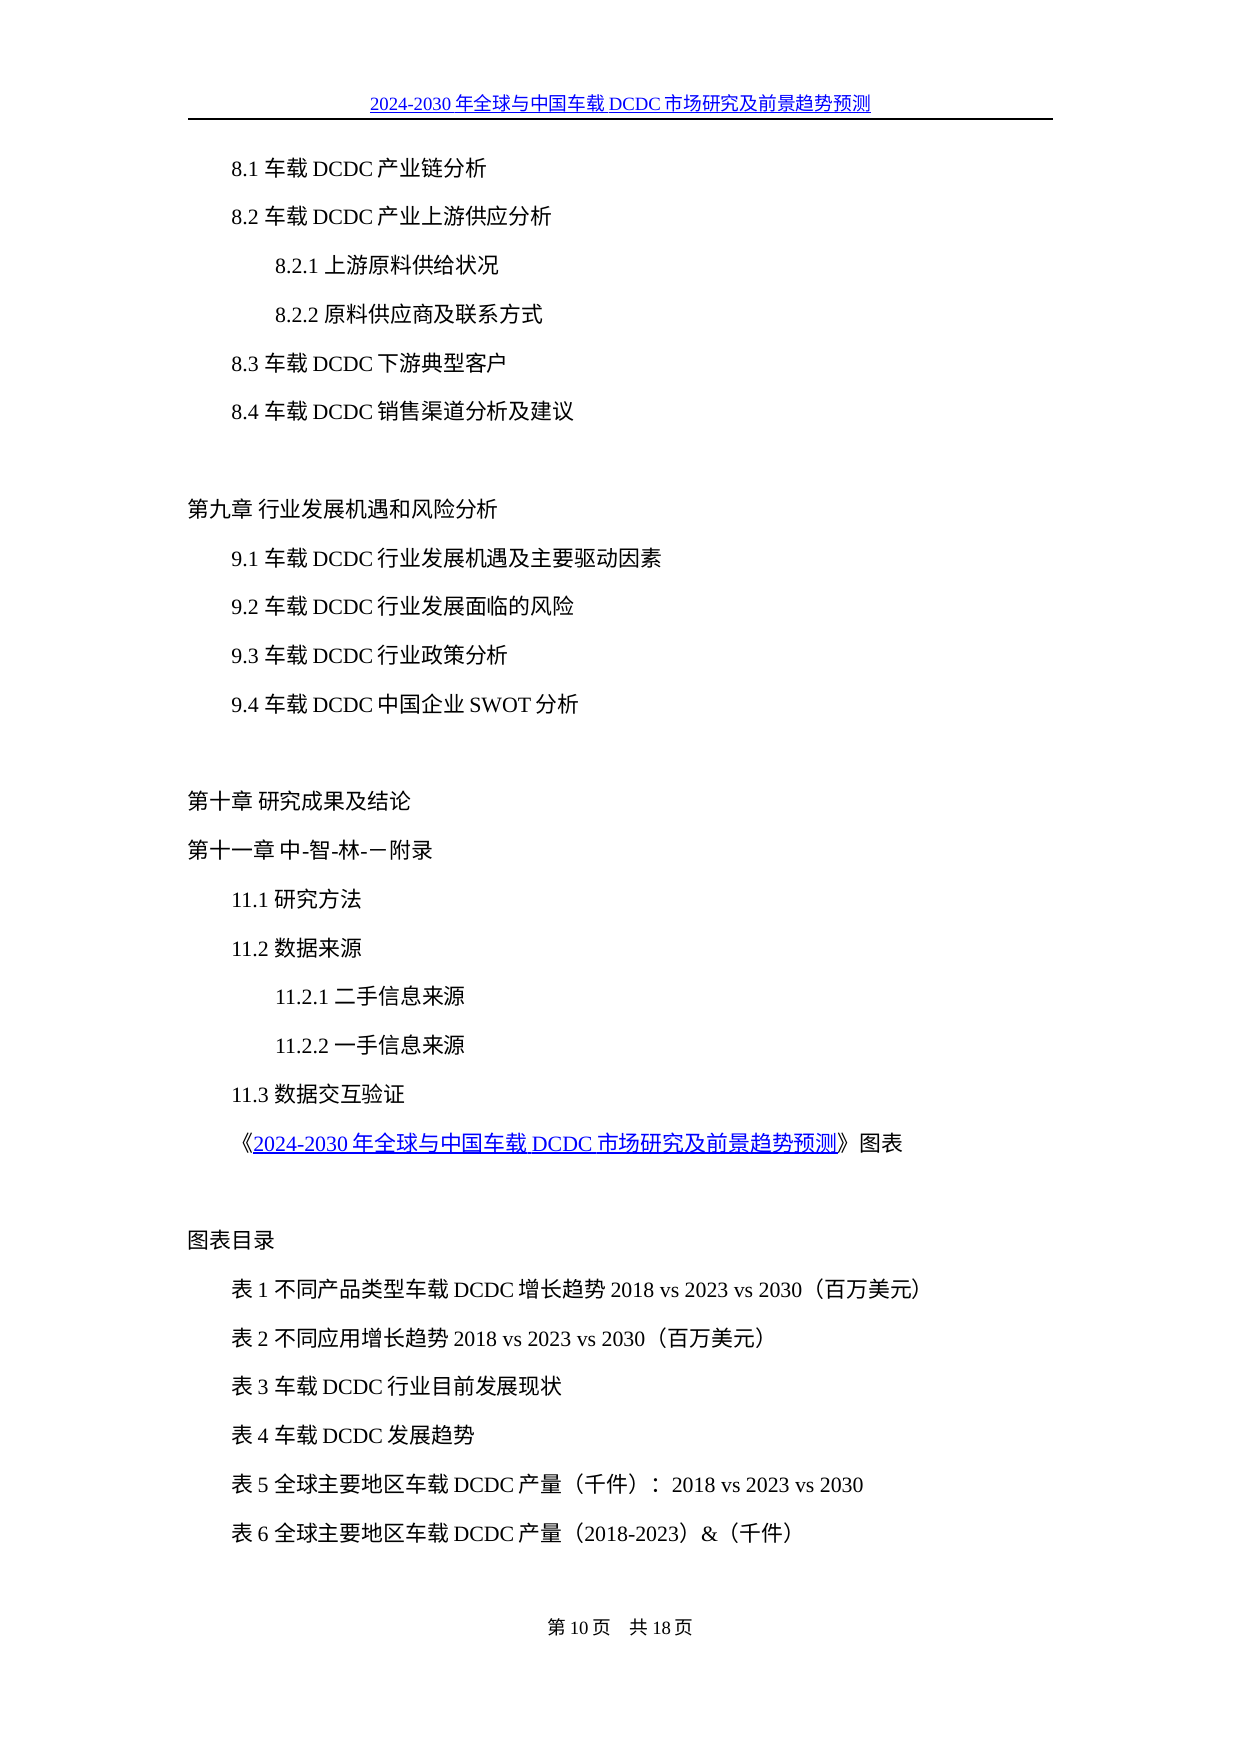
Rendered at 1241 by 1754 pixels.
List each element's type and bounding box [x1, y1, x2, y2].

text [187, 150, 1053, 1548]
